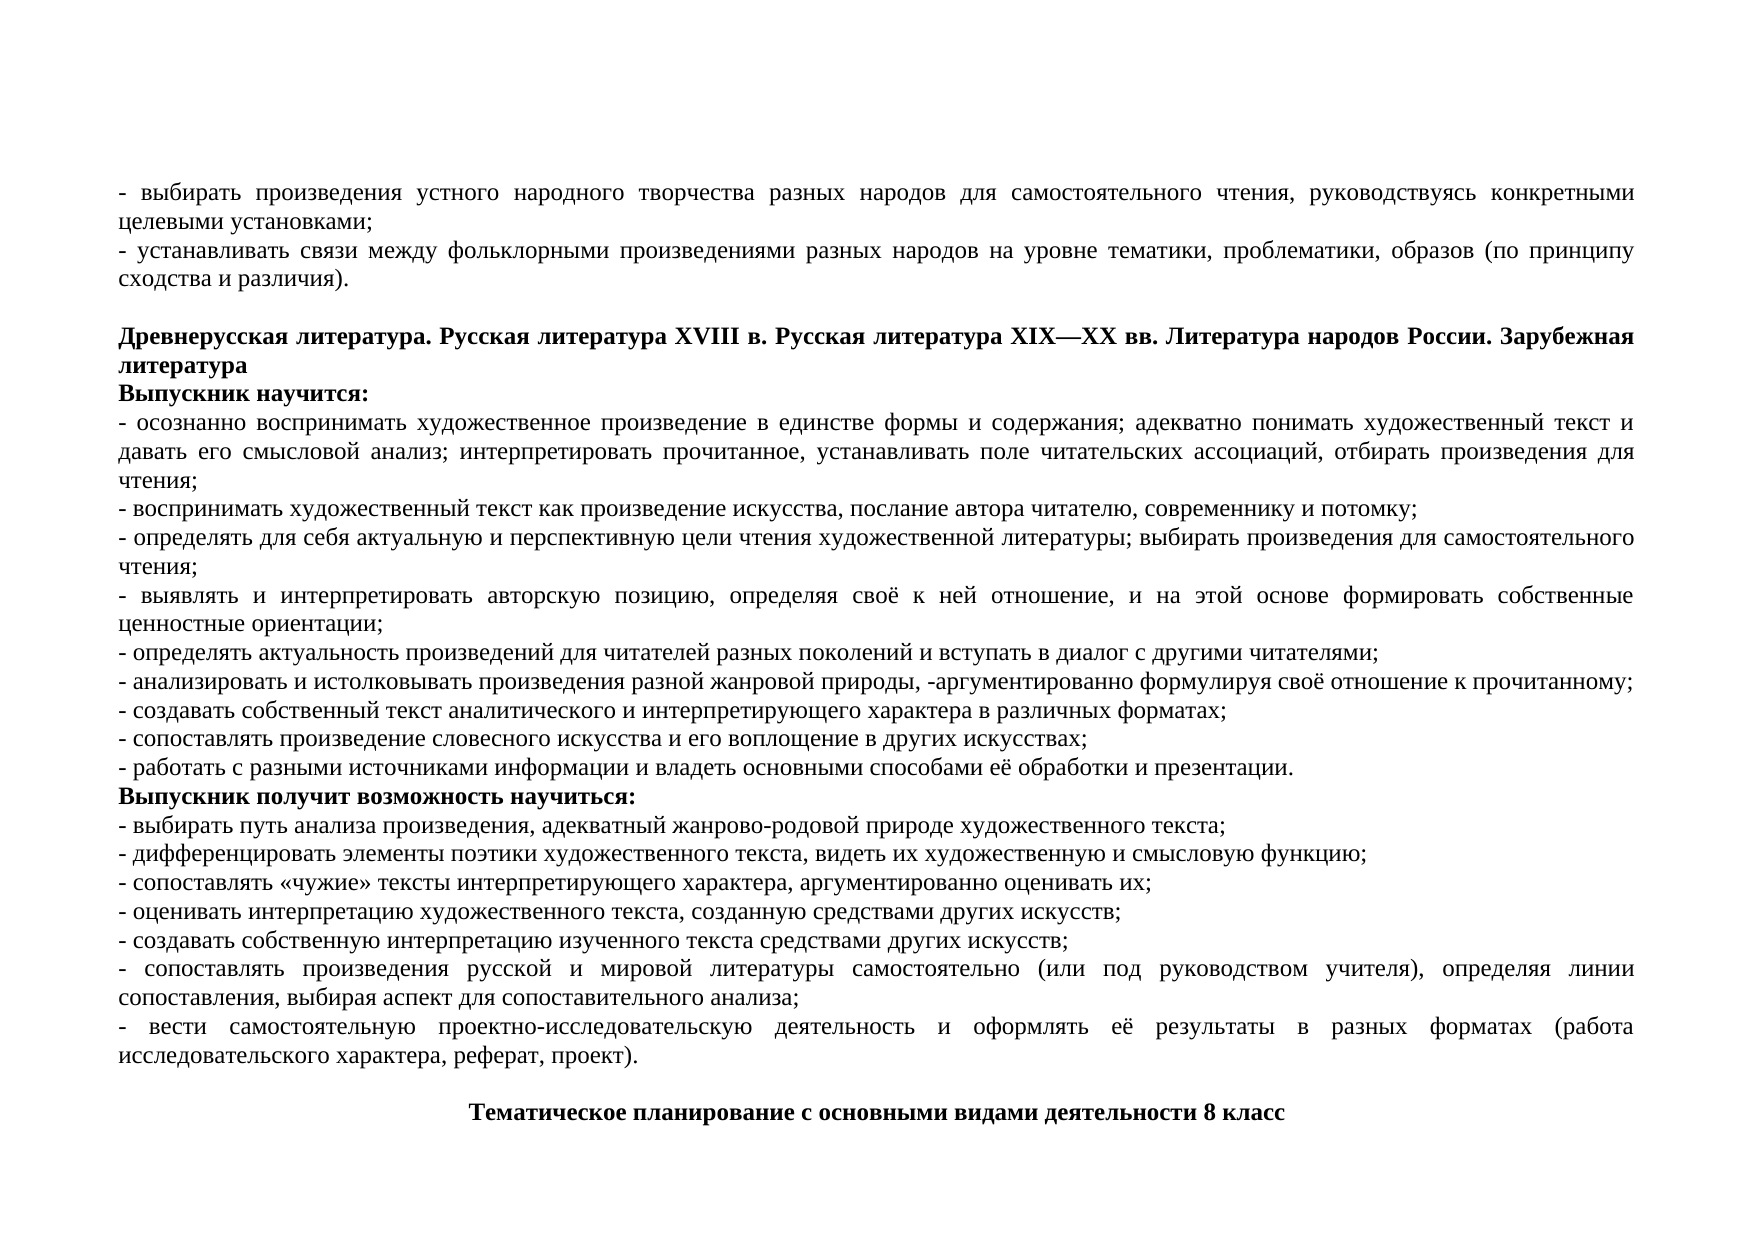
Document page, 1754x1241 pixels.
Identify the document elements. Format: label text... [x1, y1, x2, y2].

text - выбирать путь анализа произведения, адекватный жанрово-родовой природе художественного текста; [118, 810, 1636, 838]
text - дифференцировать элементы поэтики художественного текста, видеть их художественную и смысловую функцию; [118, 838, 1636, 867]
text - анализировать и истолковывать произведения разной жанровой природы, -аргументированно формулируя своё отношение к прочитанному; [118, 666, 1636, 695]
text - оценивать интерпретацию художественного текста, созданную средствами других искусств; [118, 896, 1636, 925]
text - воспринимать художественный текст как произведение искусства, послание автора читателю, современнику и потомку; [118, 493, 1636, 522]
text - работать с разными источниками информации и владеть основными способами её обработки и презентации. [118, 752, 1636, 781]
text - создавать собственную интерпретацию изученного текста средствами других искусств; [118, 925, 1636, 953]
text - сопоставлять «чужие» тексты интерпретирующего характера, аргументированно оценивать их; [118, 867, 1636, 896]
text - определять для себя актуальную и перспективную цели чтения художественной литературы; выбирать произведения для самостоятельного чтения; [118, 522, 1636, 580]
text Выпускник получит возможность научиться: [118, 781, 1636, 810]
text - осознанно воспринимать художественное произведение в единстве формы и содержания; адекватно понимать художественный текст и давать его смысловой анализ; интерпретировать прочитанное, устанавливать поле читательских ассоциаций, отбирать произведения для чтения; [118, 407, 1636, 493]
text - создавать собственный текст аналитического и интерпретирующего характера в различных форматах; [118, 695, 1636, 723]
text - определять актуальность произведений для читателей разных поколений и вступать в диалог с другими читателями; [118, 637, 1636, 666]
text Тематическое планирование с основными видами деятельности 8 класс [118, 1097, 1636, 1126]
text - выбирать произведения устного народного творчества разных народов для самостоятельного чтения, руководствуясь конкретными целевыми установками; [118, 177, 1636, 235]
text - сопоставлять произведения русской и мировой литературы самостоятельно (или под руководством учителя), определяя линии сопоставления, выбирая аспект для сопоставительного анализа; [118, 953, 1636, 1011]
text - вести самостоятельную проектно-исследовательскую деятельность и оформлять её результаты в разных форматах (работа исследовательского характера, реферат, проект). [118, 1011, 1636, 1068]
text - сопоставлять произведение словесного искусства и его воплощение в других искусствах; [118, 723, 1636, 752]
text Выпускник научится: [118, 378, 1636, 407]
text - выявлять и интерпретировать авторскую позицию, определяя своё к ней отношение, и на этой основе формировать собственные ценностные ориентации; [118, 580, 1636, 637]
text Древнерусская литература. Русская литература XVIII в. Русская литература XIX—XX вв. Литература народов России. Зарубежная литература [118, 321, 1636, 378]
text - устанавливать связи между фольклорными произведениями разных народов на уровне тематики, проблематики, образов (по принципу сходства и различия). [118, 235, 1636, 292]
